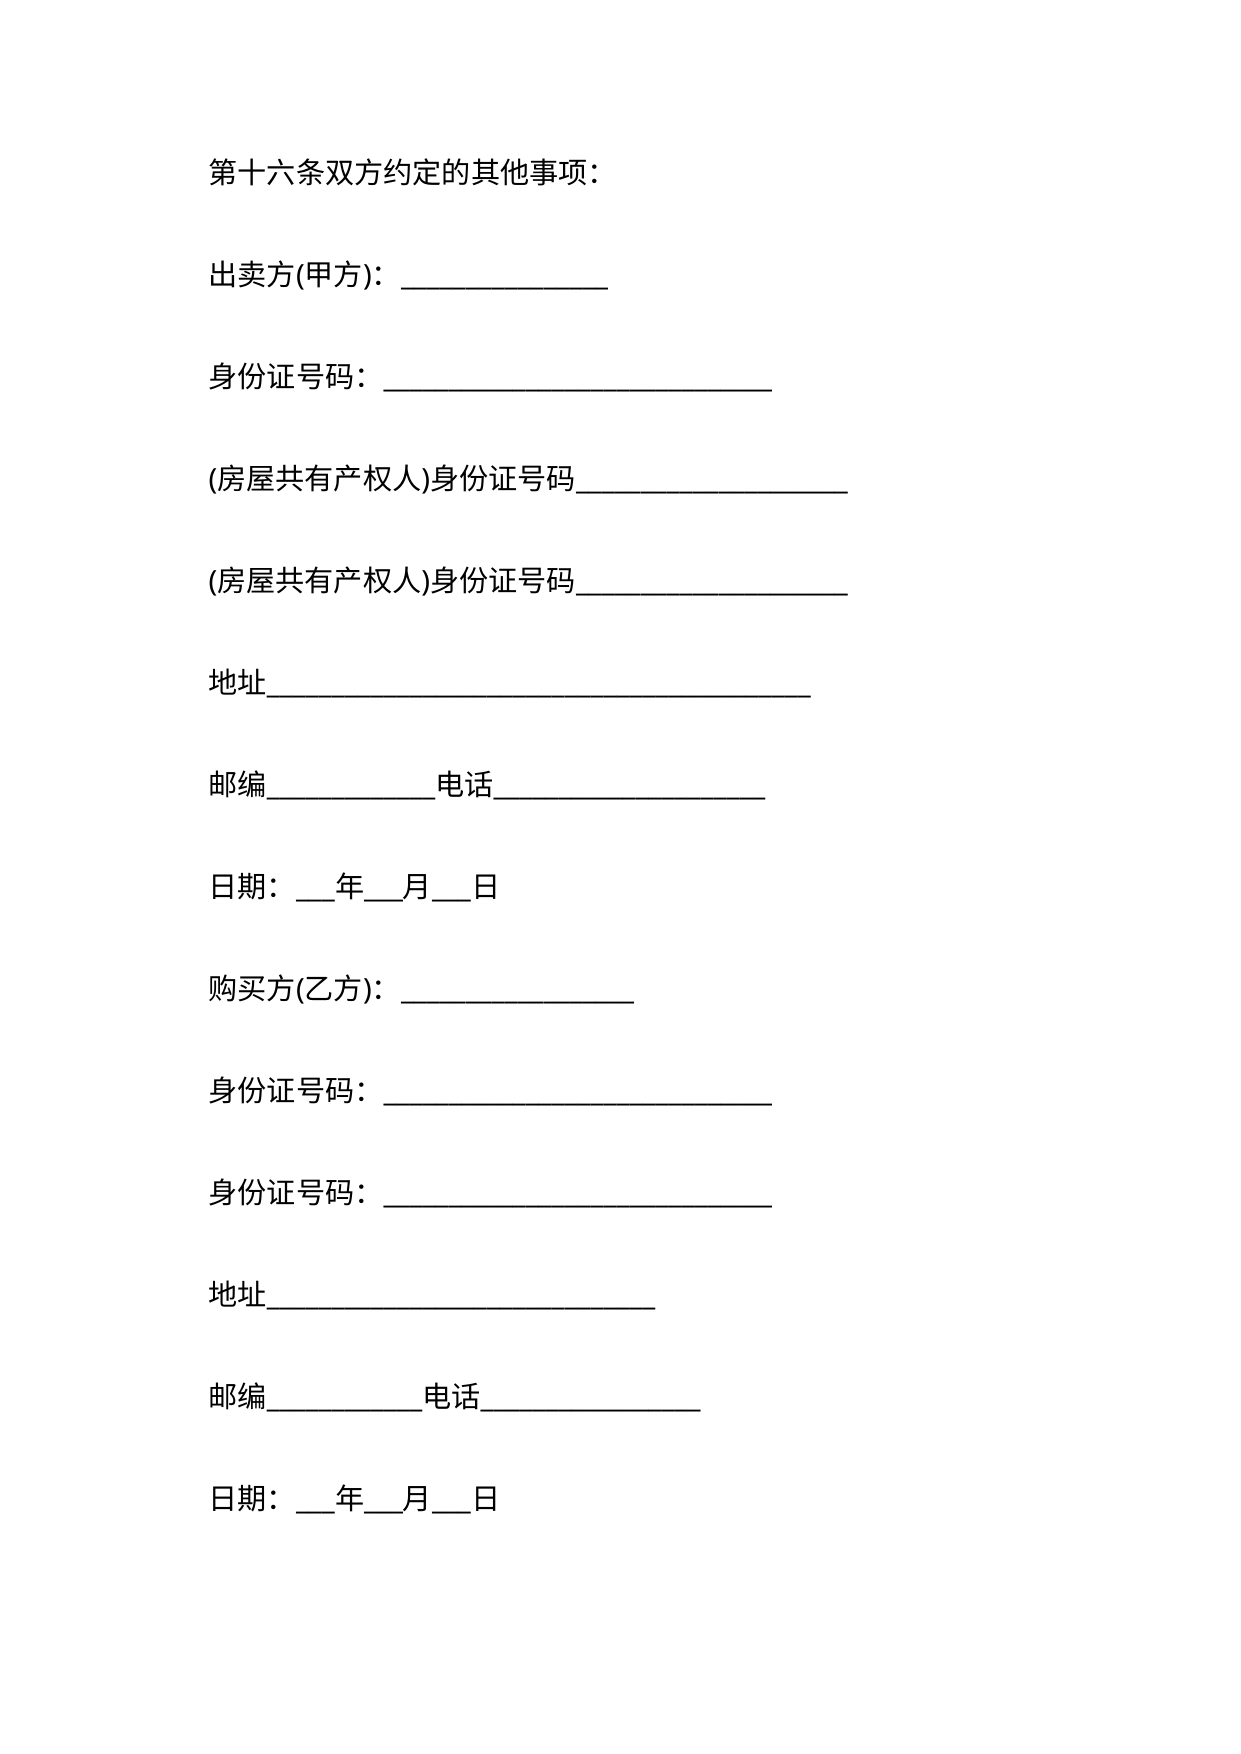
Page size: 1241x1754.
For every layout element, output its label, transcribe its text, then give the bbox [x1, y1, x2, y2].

text (房屋共有产权人)身份证号码_____________________ [150, 456, 1090, 498]
text 第十六条双方约定的其他事项： [150, 150, 1090, 192]
text 身份证号码：______________________________ [150, 1169, 1090, 1212]
text 身份证号码：______________________________ [150, 354, 1090, 396]
text 邮编____________电话_________________ [150, 1373, 1090, 1416]
text 地址__________________________________________ [150, 660, 1090, 702]
text 日期：___年___月___日 [150, 1476, 1090, 1518]
text 地址______________________________ [150, 1272, 1090, 1314]
text 身份证号码：______________________________ [150, 1068, 1090, 1110]
text 日期：___年___月___日 [150, 864, 1090, 906]
text 出卖方(甲方)：________________ [150, 252, 1090, 294]
text 邮编_____________电话_____________________ [150, 762, 1090, 804]
text 购买方(乙方)：__________________ [150, 966, 1090, 1008]
text (房屋共有产权人)身份证号码_____________________ [150, 558, 1090, 600]
